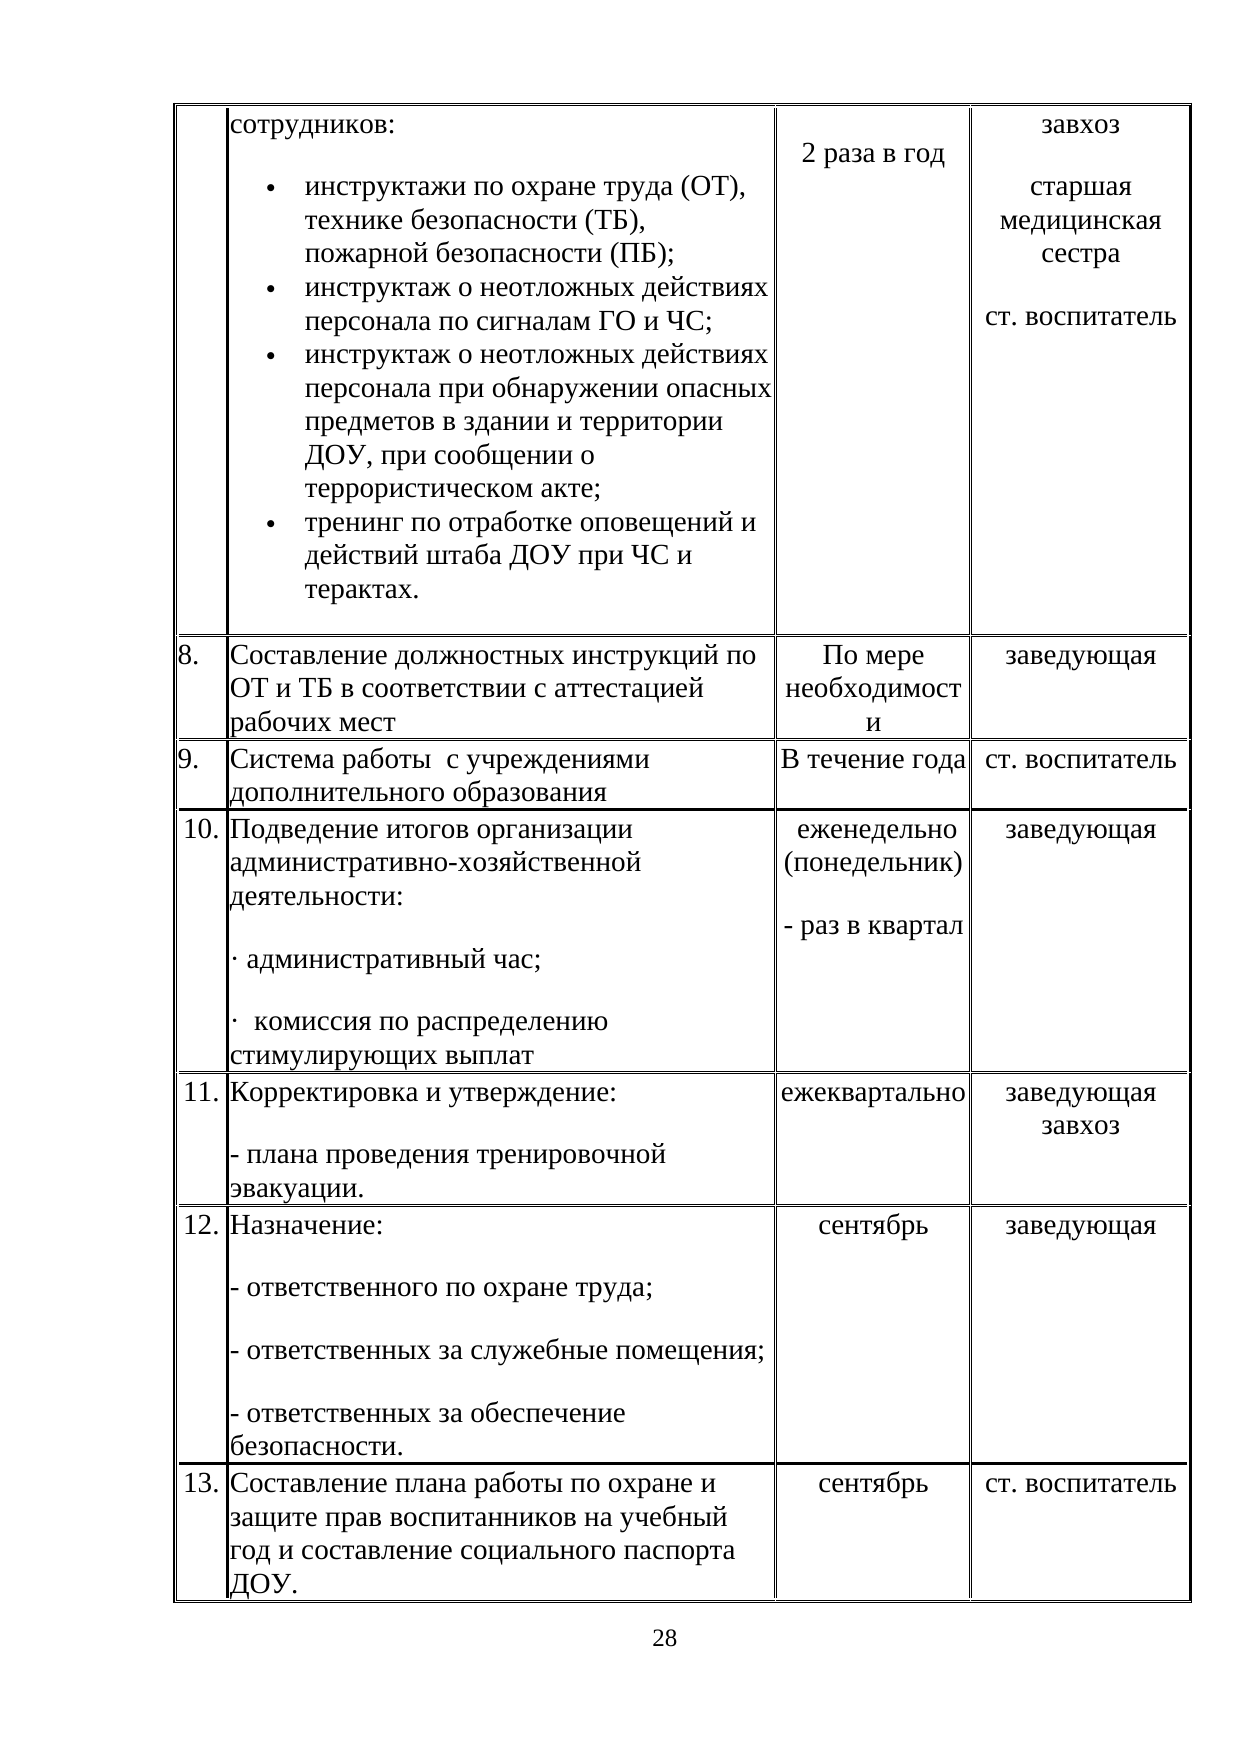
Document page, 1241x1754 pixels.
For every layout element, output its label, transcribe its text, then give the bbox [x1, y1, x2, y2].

table_cell Корректировка и утверждение: - плана проведения тренировочной эвакуации. [229, 1074, 774, 1204]
table_cell 2 раза в год [776, 106, 971, 634]
table_cell сентябрь [776, 1465, 971, 1599]
table_cell Назначение: - ответственного по охране труда; - ответственных за служебные помещения; - ответственных за обеспечение безопасности. [229, 1207, 774, 1462]
table_cell 13. [177, 1462, 227, 1599]
table_cell Составление должностных инструкций по ОТ и ТБ в соответствии с аттестацией рабочих мест [229, 637, 774, 737]
table_cell 10. [175, 808, 226, 1071]
table_cell заведующая [971, 634, 1191, 737]
table_cell По мере необходимости [777, 637, 969, 737]
table_cell заведующая завхоз [971, 1071, 1191, 1204]
table_cell 8. [175, 634, 227, 737]
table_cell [971, 106, 1189, 634]
table_cell Подведение итогов организации административно-хозяйственной деятельности: · административный час; · комиссия по распределению стимулирующих выплат [229, 811, 774, 1071]
table_cell Составление плана работы по охране и защите прав воспитанников на учебный год и составление социального паспорта ДОУ. [229, 1465, 776, 1599]
table_cell В течение года [777, 741, 969, 808]
table_cell еженедельно (понедельник) - раз в квартал [777, 811, 969, 1071]
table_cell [227, 106, 776, 634]
table_cell 11. [175, 1071, 227, 1204]
table_cell 7. [177, 106, 227, 634]
table_cell Система работы с учреждениями дополнительного образования [229, 741, 774, 808]
table_cell сентябрь [777, 1207, 969, 1462]
table_cell ст. воспитатель [972, 738, 1190, 808]
table_cell заведующая [971, 1204, 1191, 1462]
table_cell 12. [175, 1204, 227, 1462]
table_cell ст. воспитатель [971, 1462, 1189, 1599]
table_cell ежеквартально [777, 1074, 969, 1204]
table_cell 9. [177, 738, 226, 808]
table_cell заведующая [972, 808, 1191, 1071]
